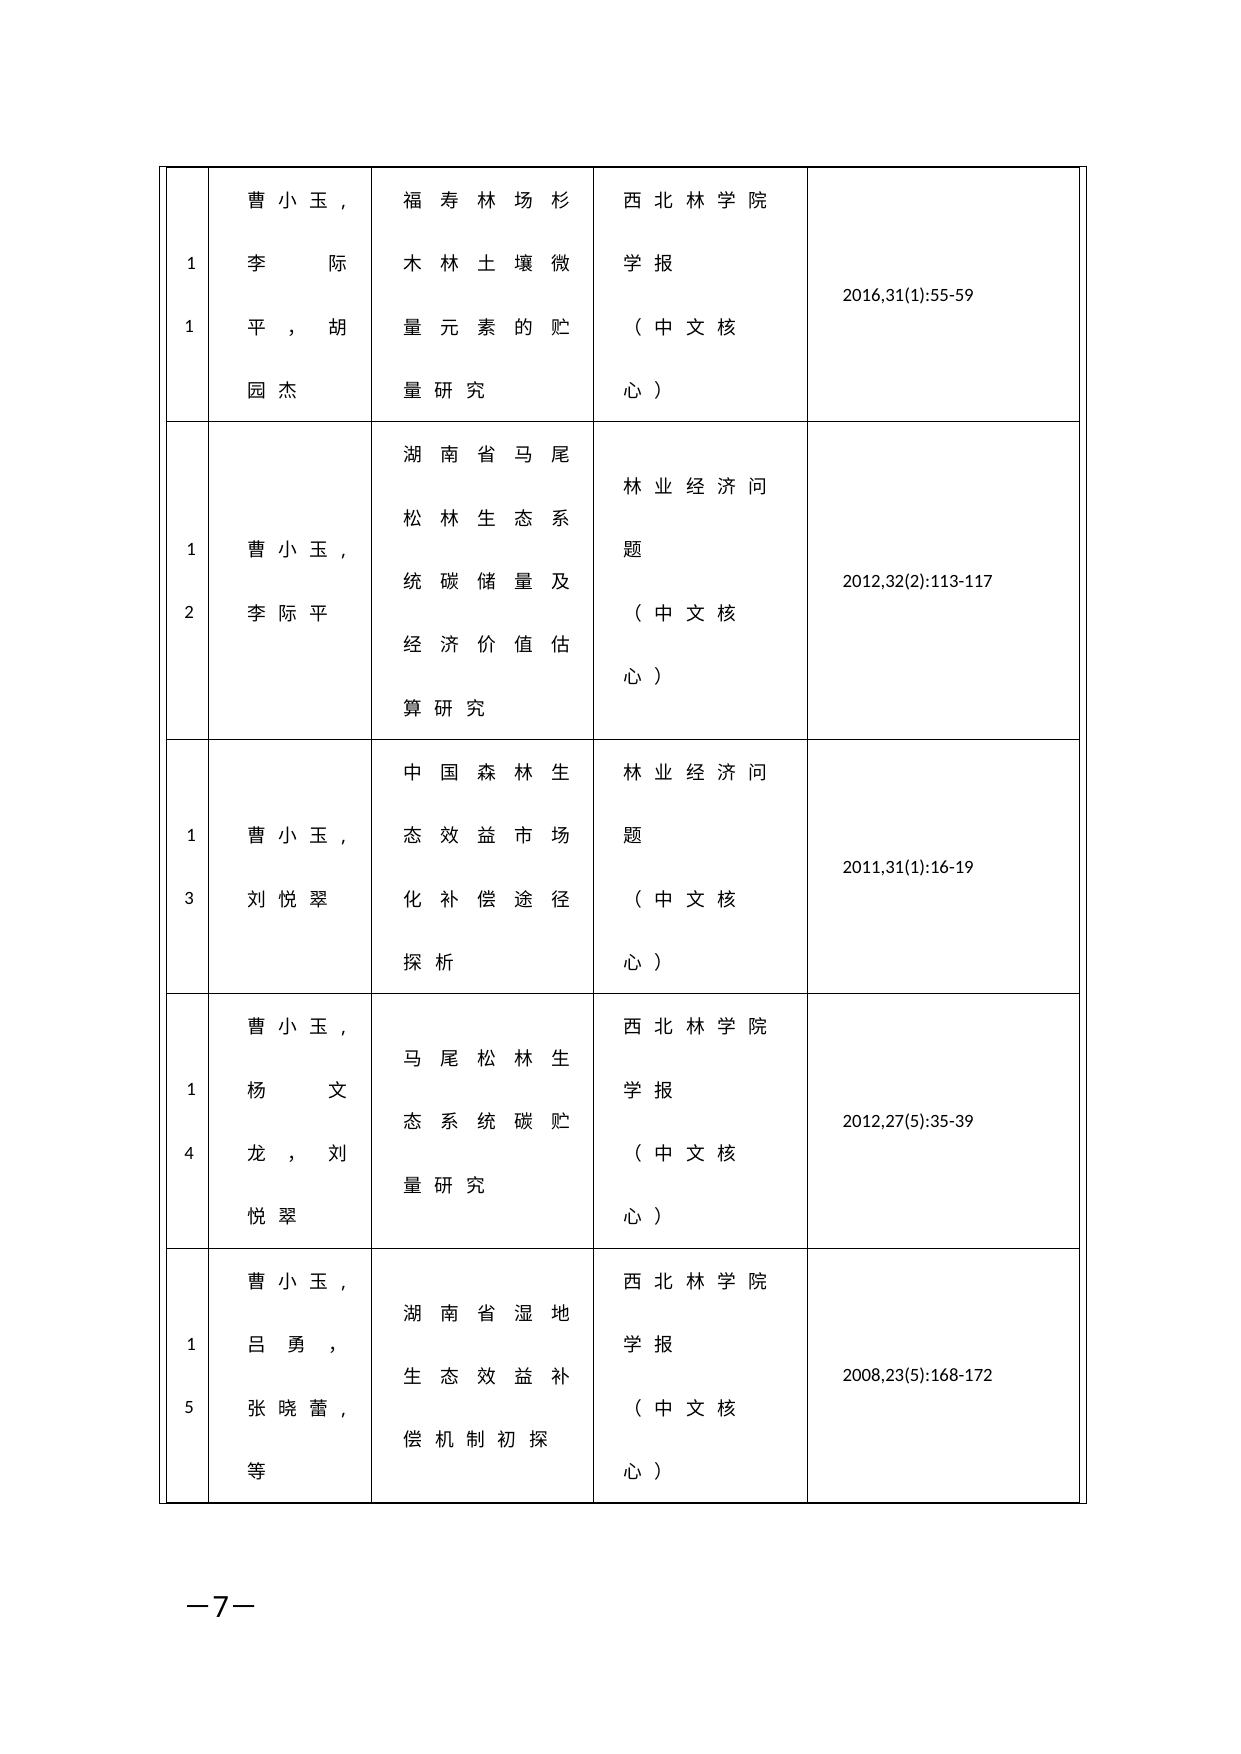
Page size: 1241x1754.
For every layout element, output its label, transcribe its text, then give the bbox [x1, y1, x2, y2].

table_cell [594, 1249, 807, 1502]
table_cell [209, 168, 371, 421]
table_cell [209, 1249, 371, 1502]
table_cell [808, 168, 1079, 421]
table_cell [372, 1249, 593, 1502]
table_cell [808, 1249, 1079, 1502]
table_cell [167, 1249, 208, 1502]
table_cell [167, 168, 208, 421]
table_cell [594, 168, 807, 421]
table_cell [372, 168, 593, 421]
